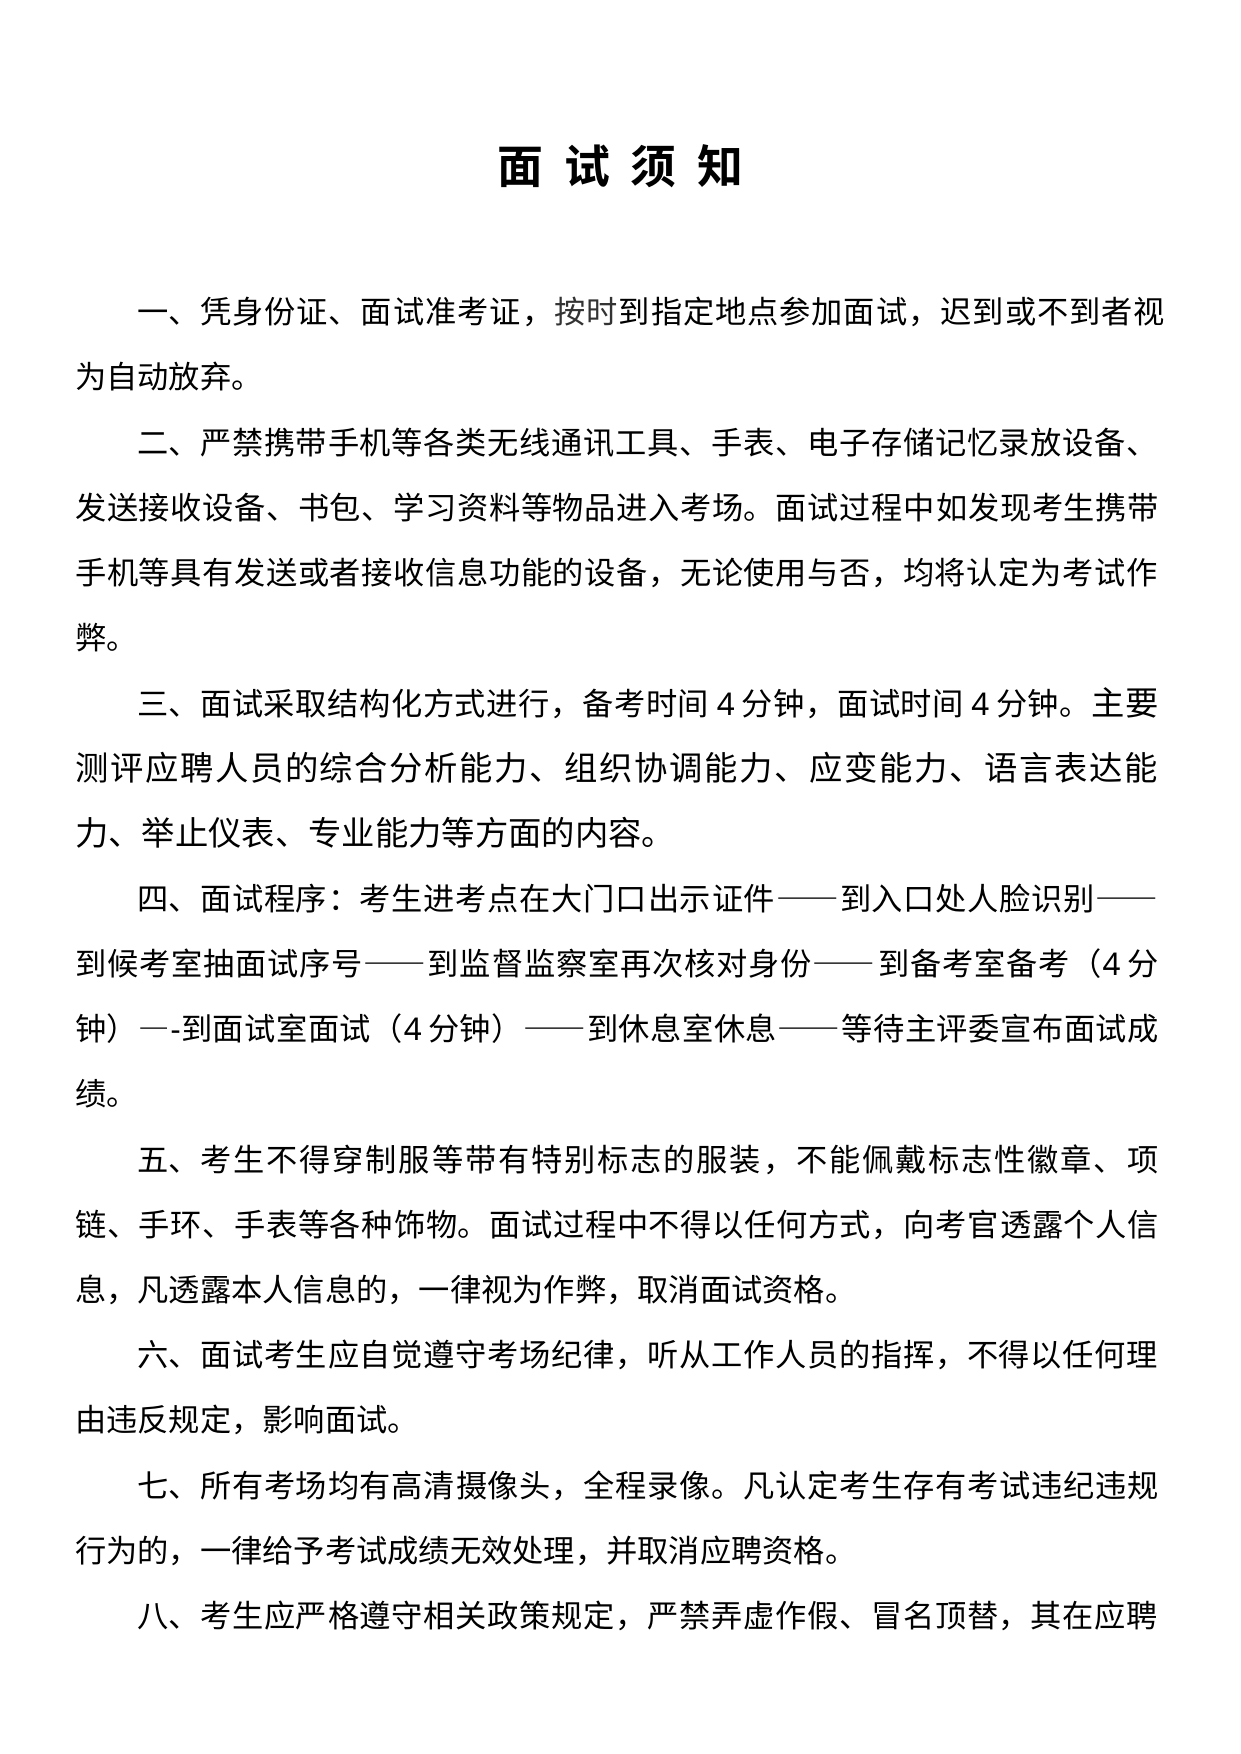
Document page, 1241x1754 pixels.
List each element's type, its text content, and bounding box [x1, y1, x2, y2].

list 凭身份证、面试准考证，按时到指定地点参加面试，迟到或不到者视为自动放弃。 [75, 278, 1165, 408]
list 面试考生应自觉遵守考场纪律，听从工作人员的指挥，不得以任何理由违反规定，影响面试。 [75, 1320, 1159, 1450]
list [75, 1581, 1159, 1646]
list 考生不得穿制服等带有特别标志的服装，不能佩戴标志性徽章、项链、手环、手表等各种饰物。面试过程中不得以任何方式，向考官透露个人信息，凡透露本人信息的，一律视为作弊，取消面试资格。 [75, 1125, 1159, 1320]
text 面 试 须 知 [75, 115, 1165, 213]
list 面试采取结构化方式进行，备考时间4分钟，面试时间4分钟。主要测评应聘人员的综合分析能力、组织协调能力、应变能力、语言表达能力、举止仪表、专业能力等方面的内容。 [75, 669, 1159, 864]
list 严禁携带手机等各类无线通讯工具、手表、电子存储记忆录放设备、发送接收设备、书包、学习资料等物品进入考场。面试过程中如发现考生携带手机等具有发送或者接收信息功能的设备，无论使用与否，均将认定为考试作弊。 [75, 408, 1159, 668]
list 面试程序：考生进考点在大门口出示证件——到入口处人脸识别——到候考室抽面试序号——到监督监察室再次核对身份——到备考室备考（4分钟）—-到面试室面试（4分钟）——到休息室休息——等待主评委宣布面试成绩。 [75, 864, 1159, 1124]
list 所有考场均有高清摄像头，全程录像。凡认定考生存有考试违纪违规行为的，一律给予考试成绩无效处理，并取消应聘资格。 [75, 1451, 1159, 1581]
